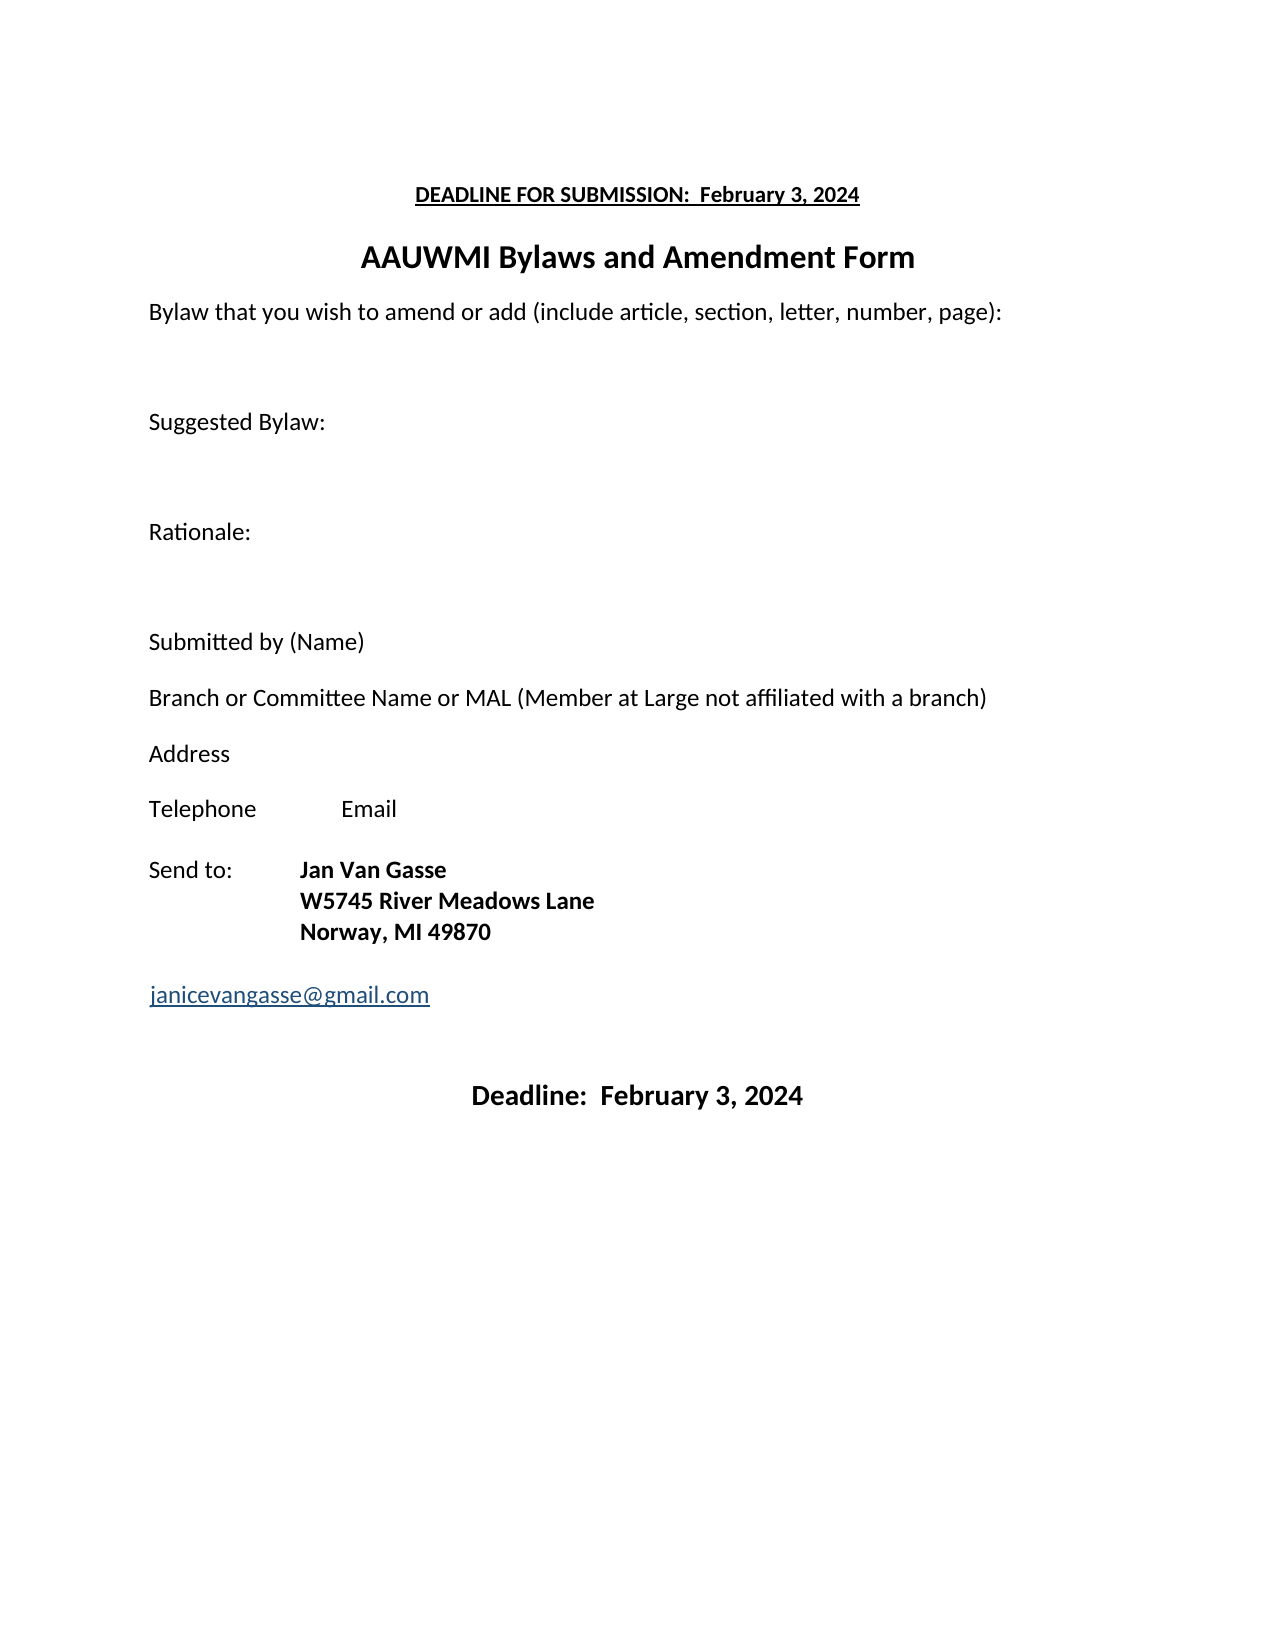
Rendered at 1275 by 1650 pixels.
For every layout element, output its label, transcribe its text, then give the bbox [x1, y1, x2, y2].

text W5745 River Meadows Lane [148, 885, 1085, 916]
subtitle AAUWMI Bylaws and Amendment Form [151, 236, 1125, 277]
text Suggested Bylaw: [148, 406, 1125, 437]
text Deadline: February 3, 2024 [150, 1077, 1125, 1113]
text Bylaw that you wish to amend or add (include article, section, letter, number, page): [148, 296, 1125, 326]
text Norway, MI 49870 [148, 916, 1085, 946]
text Address [148, 738, 1085, 768]
text Rationale: [148, 516, 1125, 547]
text Submitted by (Name) [148, 627, 1125, 657]
text Branch or Committee Name or MAL (Member at Large not affiliated with a branch) [148, 682, 1125, 712]
text DEADLINE FOR SUBMISSION: February 3, 2024 [150, 180, 1125, 208]
text Send to: Jan Van Gasse [148, 854, 1085, 885]
text janicevangasse@gmail.com [150, 979, 1125, 1009]
text Telephone Email [148, 793, 1085, 824]
